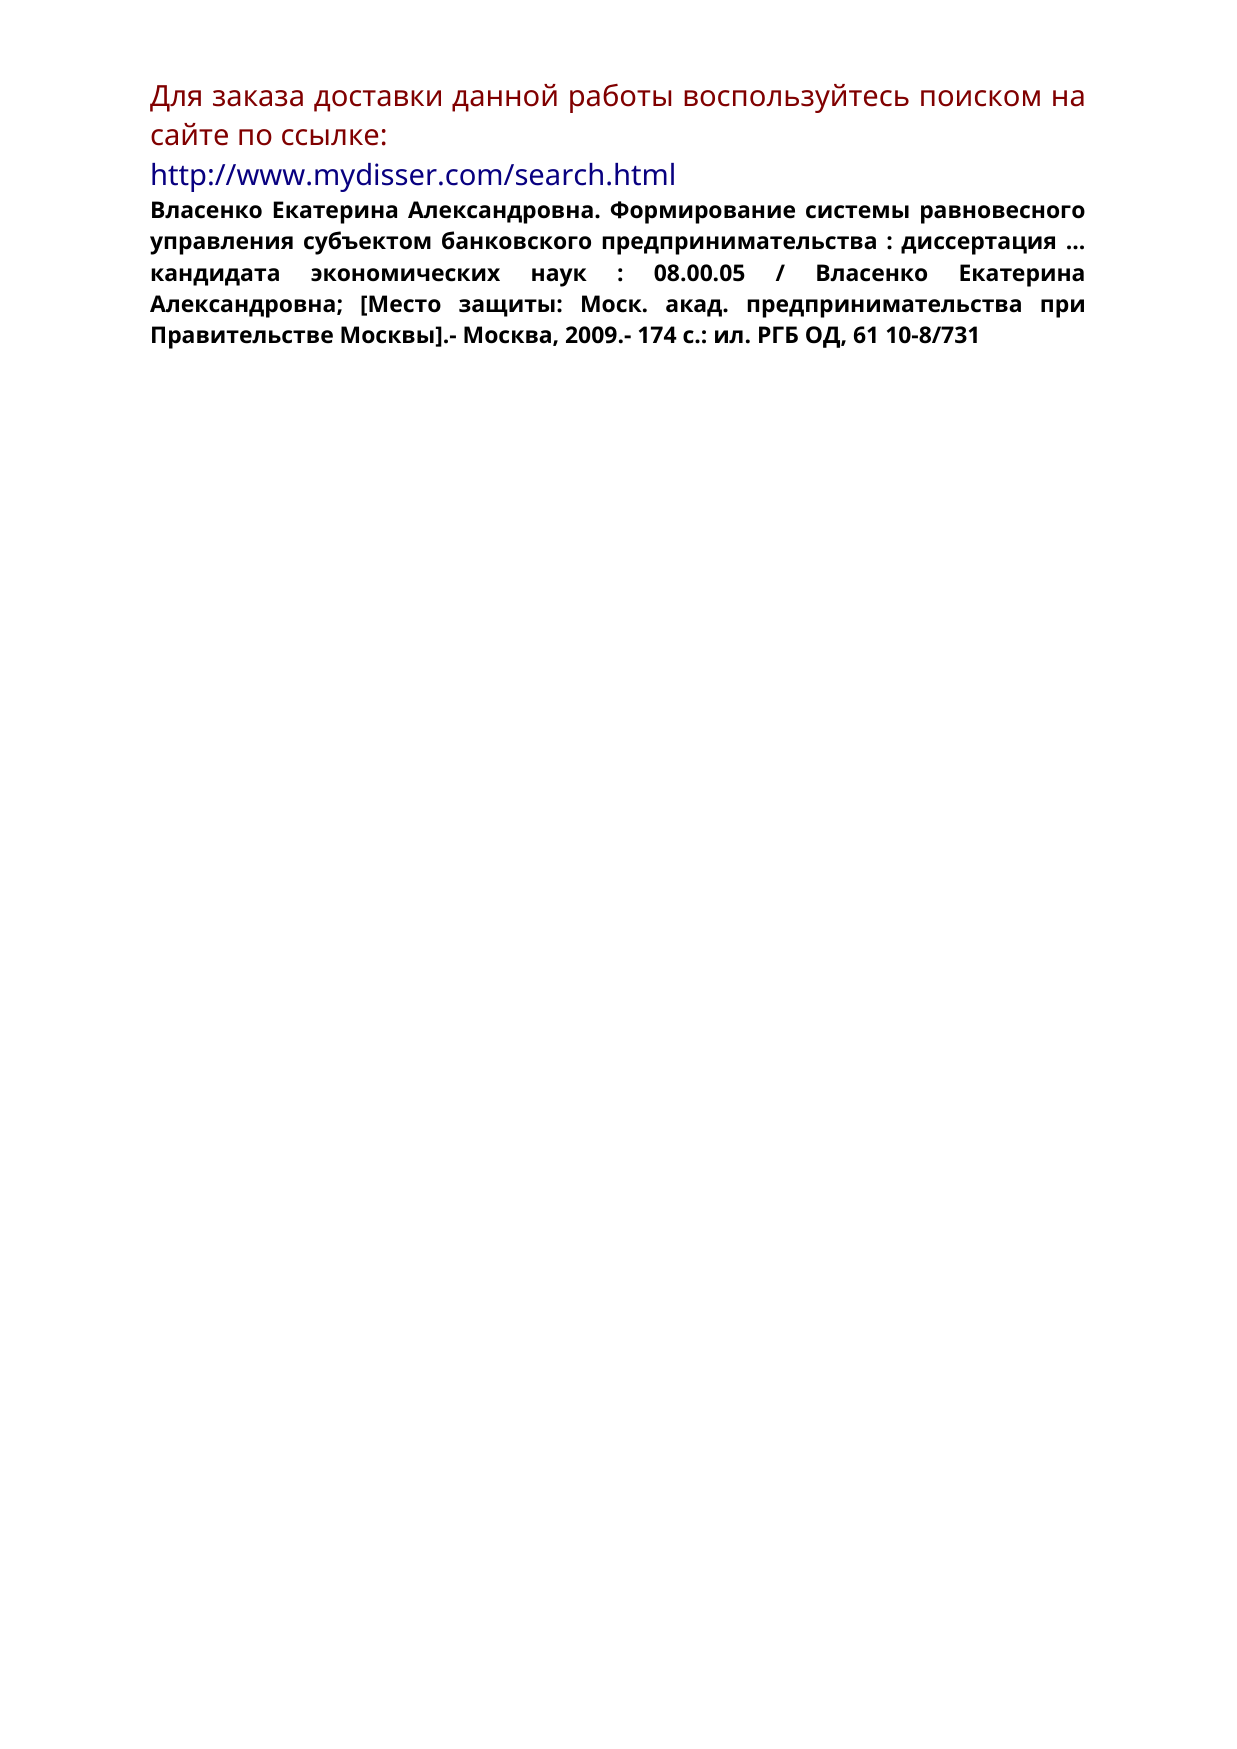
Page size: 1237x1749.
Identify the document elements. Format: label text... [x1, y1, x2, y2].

text Власенко Екатерина Александровна. Формирование системы равновесного управления субъектом банковского предпринимательства : диссертация ... кандидата экономических наук : 08.00.05 / Власенко Екатерина Александровна; [Место защиты: Моск. акад. предпринимательства при Правительстве Москвы].- Москва, 2009.- 174 с.: ил. РГБ ОД, 61 10-8/731 [150, 194, 1086, 350]
